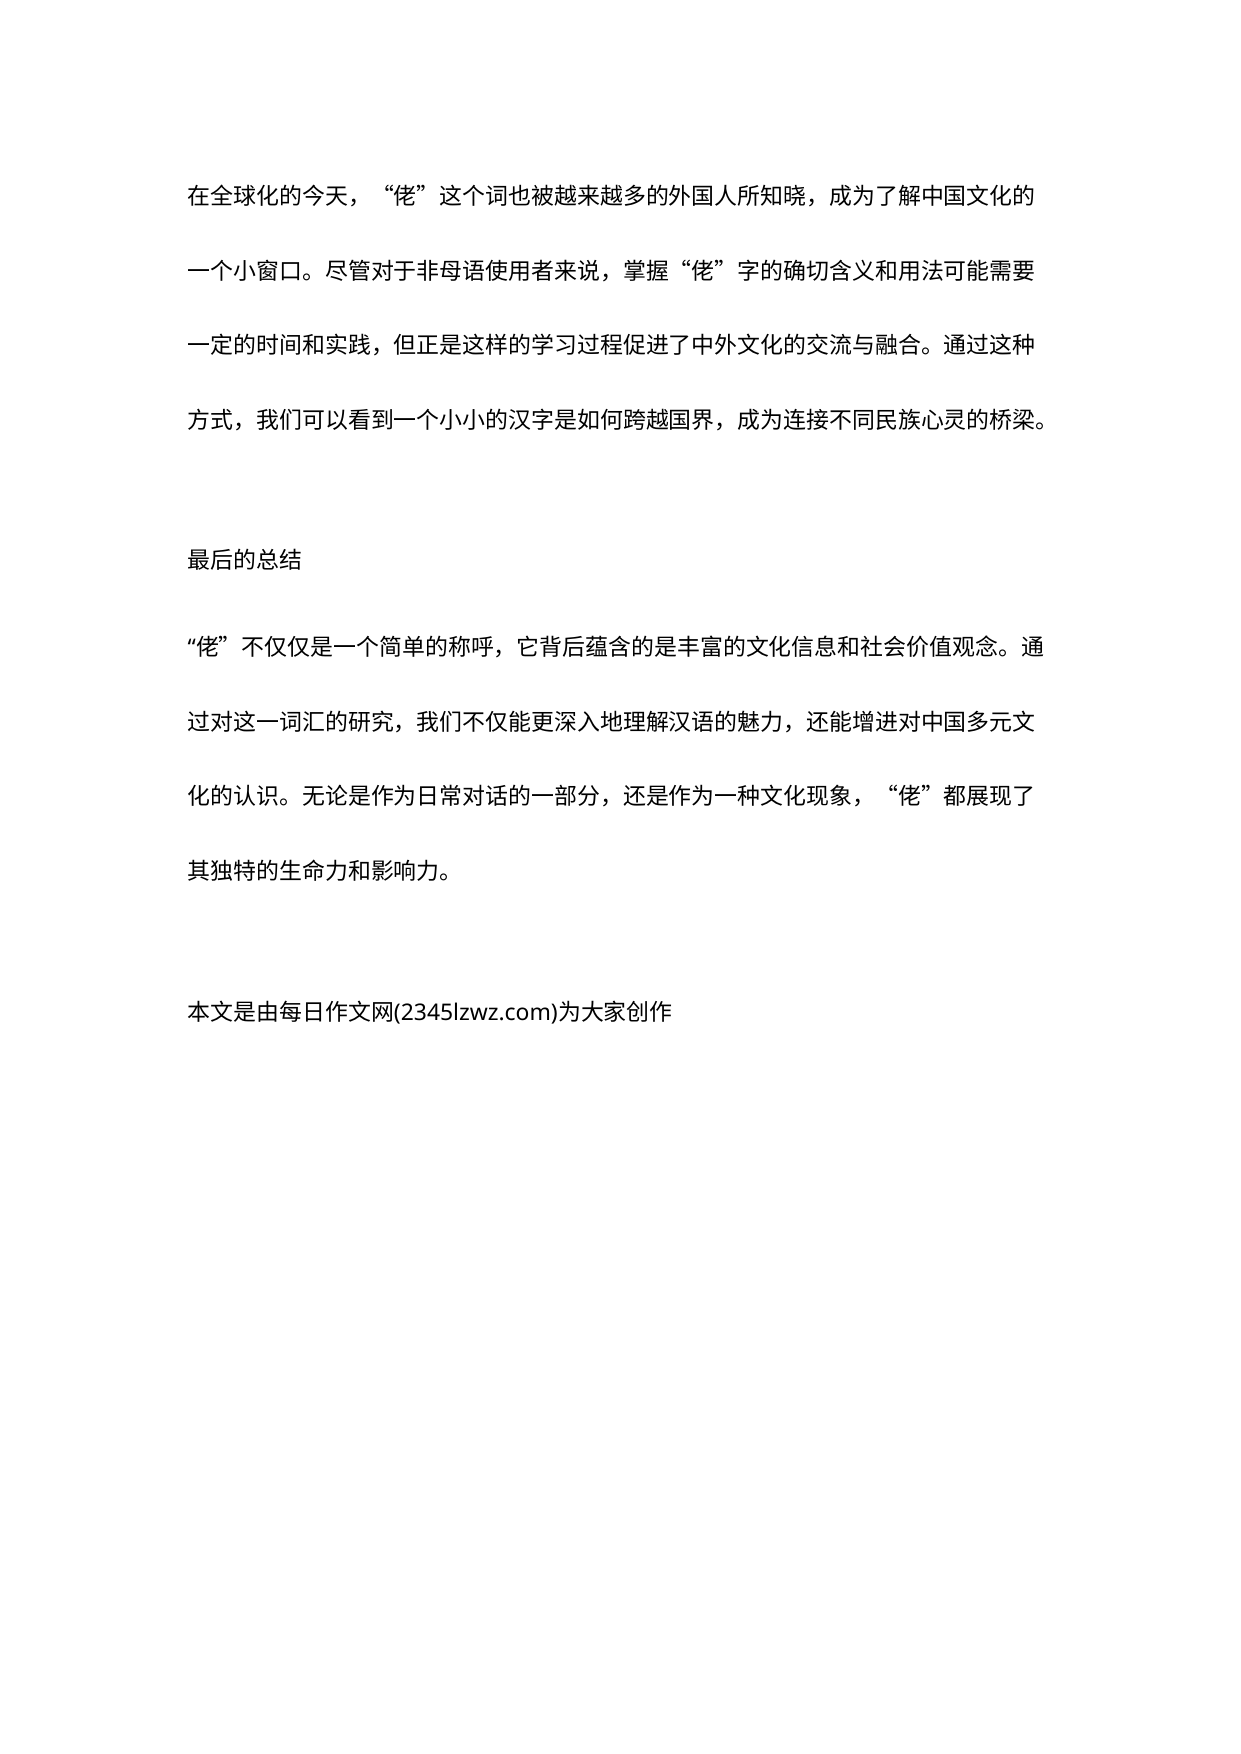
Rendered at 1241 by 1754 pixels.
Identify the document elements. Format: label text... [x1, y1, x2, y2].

text “佬”不仅仅是一个简单的称呼，它背后蕴含的是丰富的文化信息和社会价值观念。通过对这一词汇的研究，我们不仅能更深入地理解汉语的魅力，还能增进对中国多元文化的认识。无论是作为日常对话的一部分，还是作为一种文化现象，“佬”都展现了其独特的生命力和影响力。 [187, 613, 1053, 902]
text 在全球化的今天，“佬”这个词也被越来越多的外国人所知晓，成为了解中国文化的一个小窗口。尽管对于非母语使用者来说，掌握“佬”字的确切含义和用法可能需要一定的时间和实践，但正是这样的学习过程促进了中外文化的交流与融合。通过这种方式，我们可以看到一个小小的汉字是如何跨越国界，成为连接不同民族心灵的桥梁。 [187, 162, 1053, 451]
text 本文是由每日作文网(2345lzwz.com)为大家创作 [187, 977, 1053, 1042]
text 最后的总结 [187, 526, 1053, 591]
